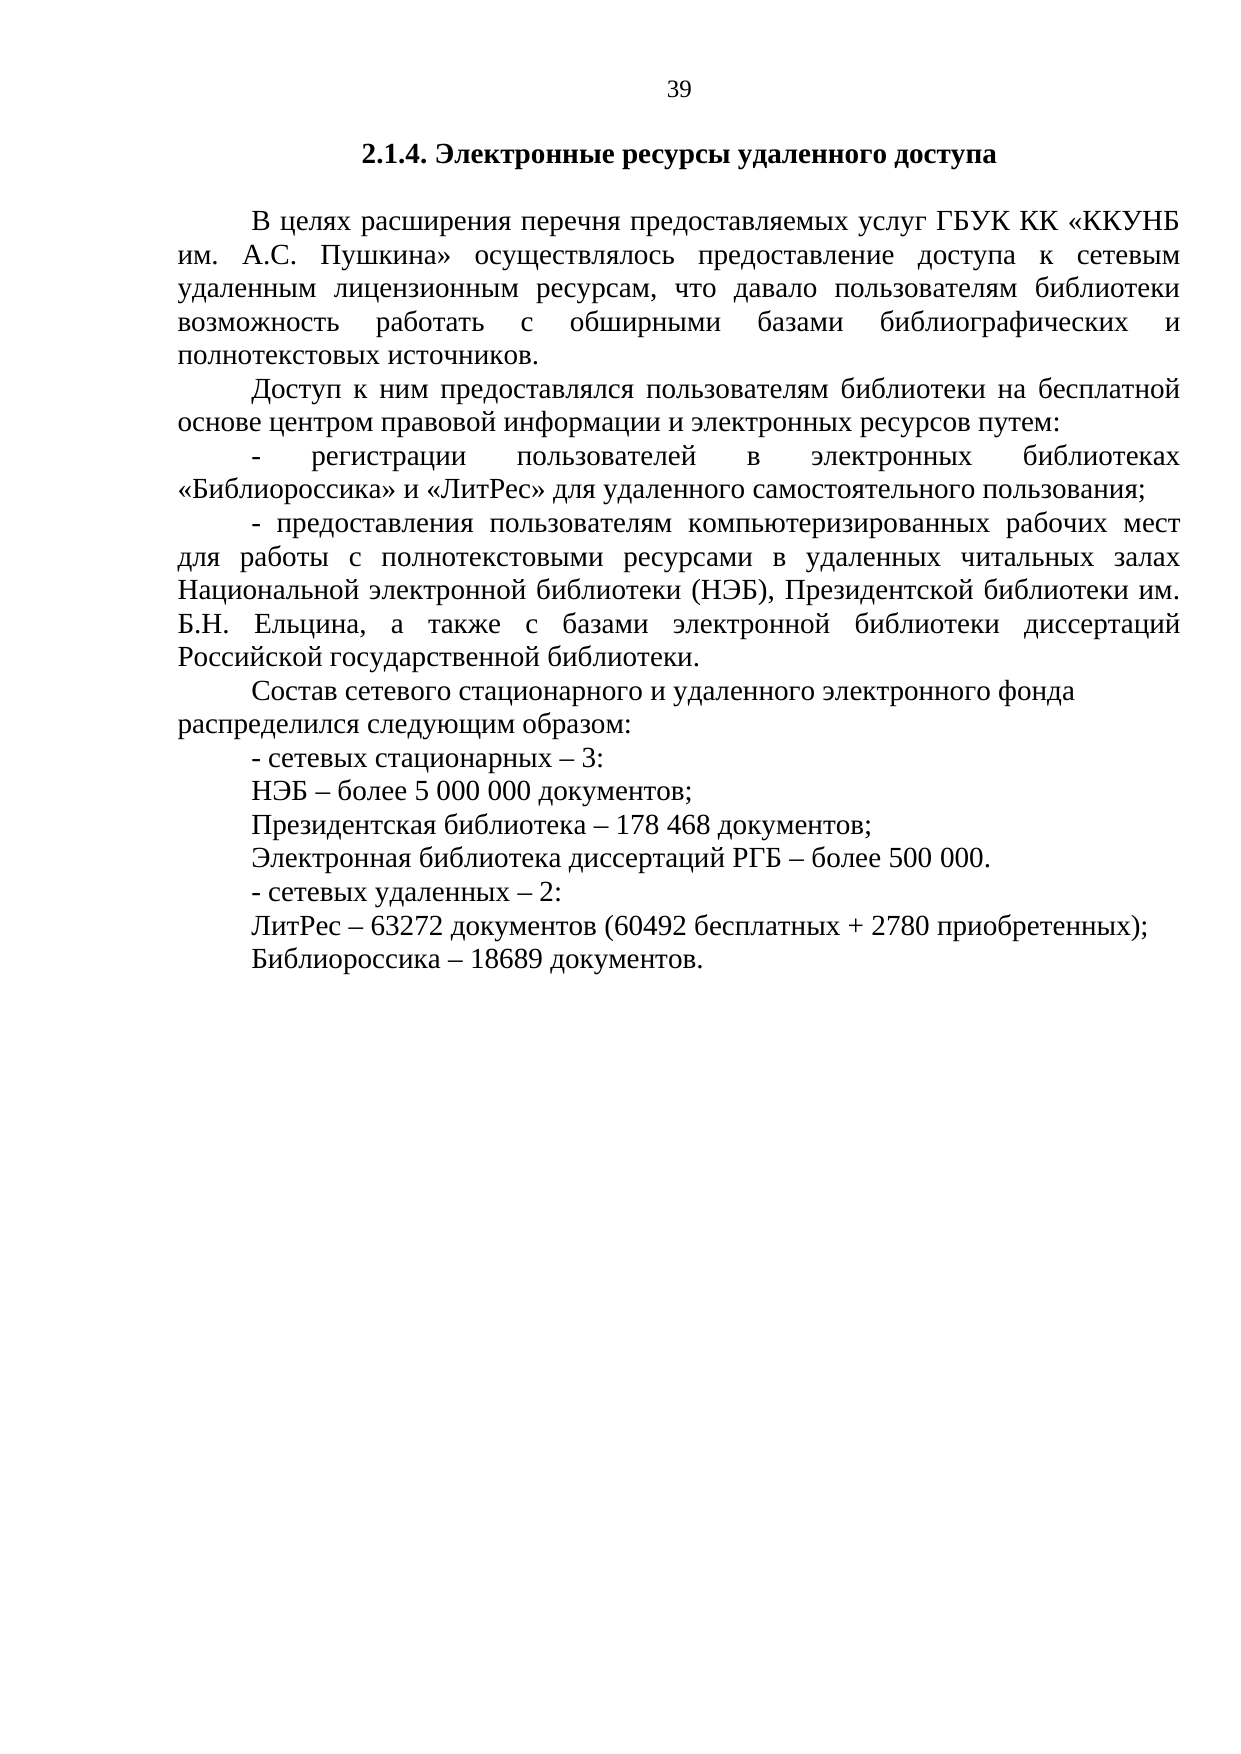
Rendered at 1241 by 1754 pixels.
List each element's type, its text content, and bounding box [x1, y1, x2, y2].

text Состав сетевого стационарного и удаленного электронного фонда распределился следующим образом: [177, 673, 1181, 740]
text - предоставления пользователям компьютеризированных рабочих мест для работы с полнотекстовыми ресурсами в удаленных читальных залах Национальной электронной библиотеки (НЭБ), Президентской библиотеки им. Б.Н. Ельцина, а также с базами электронной библиотеки диссертаций Российской государственной библиотеки. [177, 505, 1181, 673]
text - сетевых удаленных – 2: [177, 874, 1181, 908]
text В целях расширения перечня предоставляемых услуг ГБУК КК «ККУНБ им. А.С. Пушкина» осуществлялось предоставление доступа к сетевым удаленным лицензионным ресурсам, что давало пользователям библиотеки возможность работать с обширными базами библиографических и полнотекстовых источников. [177, 203, 1181, 371]
text Библиороссика – 18689 документов. [177, 941, 1181, 975]
text Доступ к ним предоставлялся пользователям библиотеки на бесплатной основе центром правовой информации и электронных ресурсов путем: [177, 371, 1181, 438]
text - регистрации пользователей в электронных библиотеках «Библиороссика» и «ЛитРес» для удаленного самостоятельного пользования; [177, 438, 1181, 505]
text Электронная библиотека диссертаций РГБ – более 500 000. [177, 841, 1181, 874]
text - сетевых стационарных – 3: [177, 740, 1181, 773]
text НЭБ – более 5 000 000 документов; [177, 773, 1181, 807]
text 2.1.4. Электронные ресурсы удаленного доступа [177, 136, 1181, 170]
text ЛитРес – 63272 документов (60492 бесплатных + 2780 приобретенных); [177, 908, 1181, 941]
text Президентская библиотека – 178 468 документов; [177, 807, 1181, 841]
